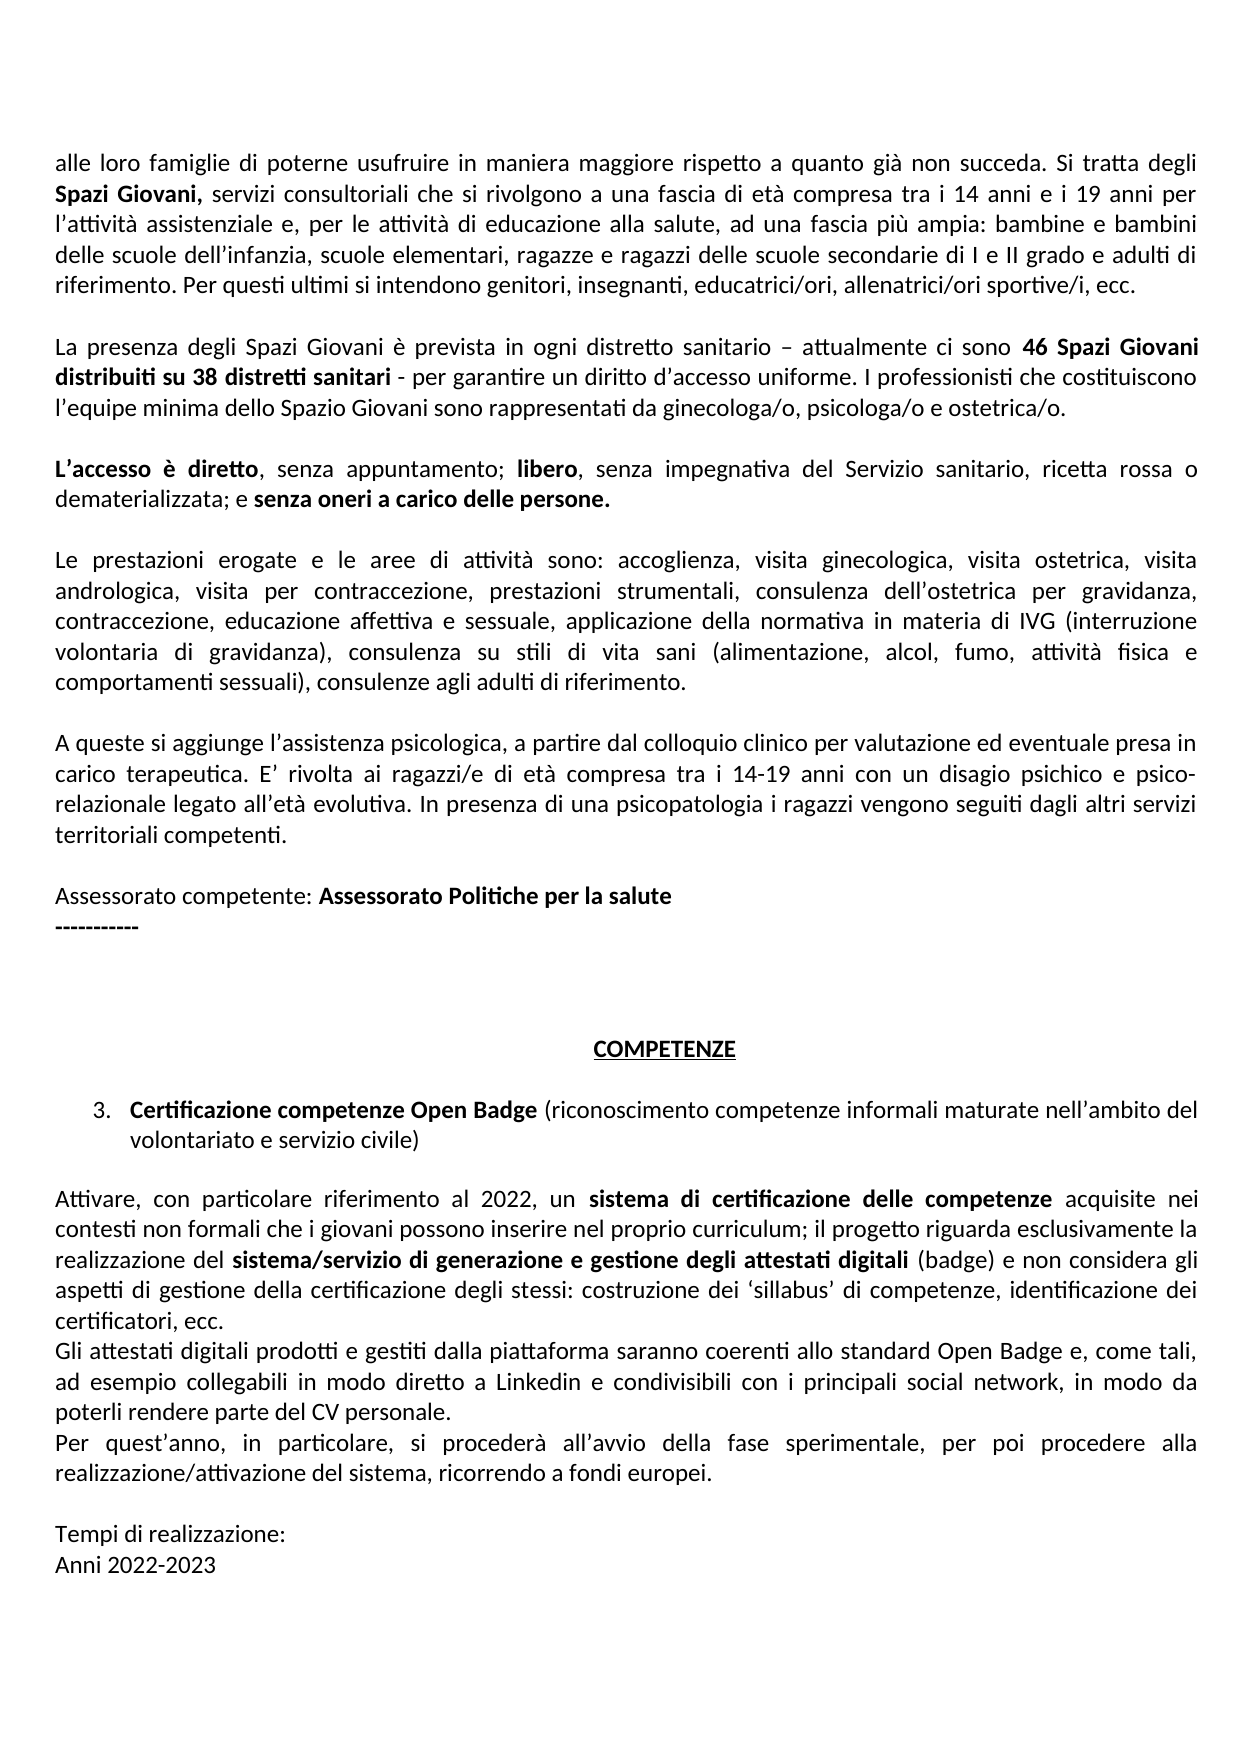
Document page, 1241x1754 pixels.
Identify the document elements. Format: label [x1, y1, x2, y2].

table_cell [44, 148, 1210, 1002]
table_cell [44, 1002, 1210, 1610]
